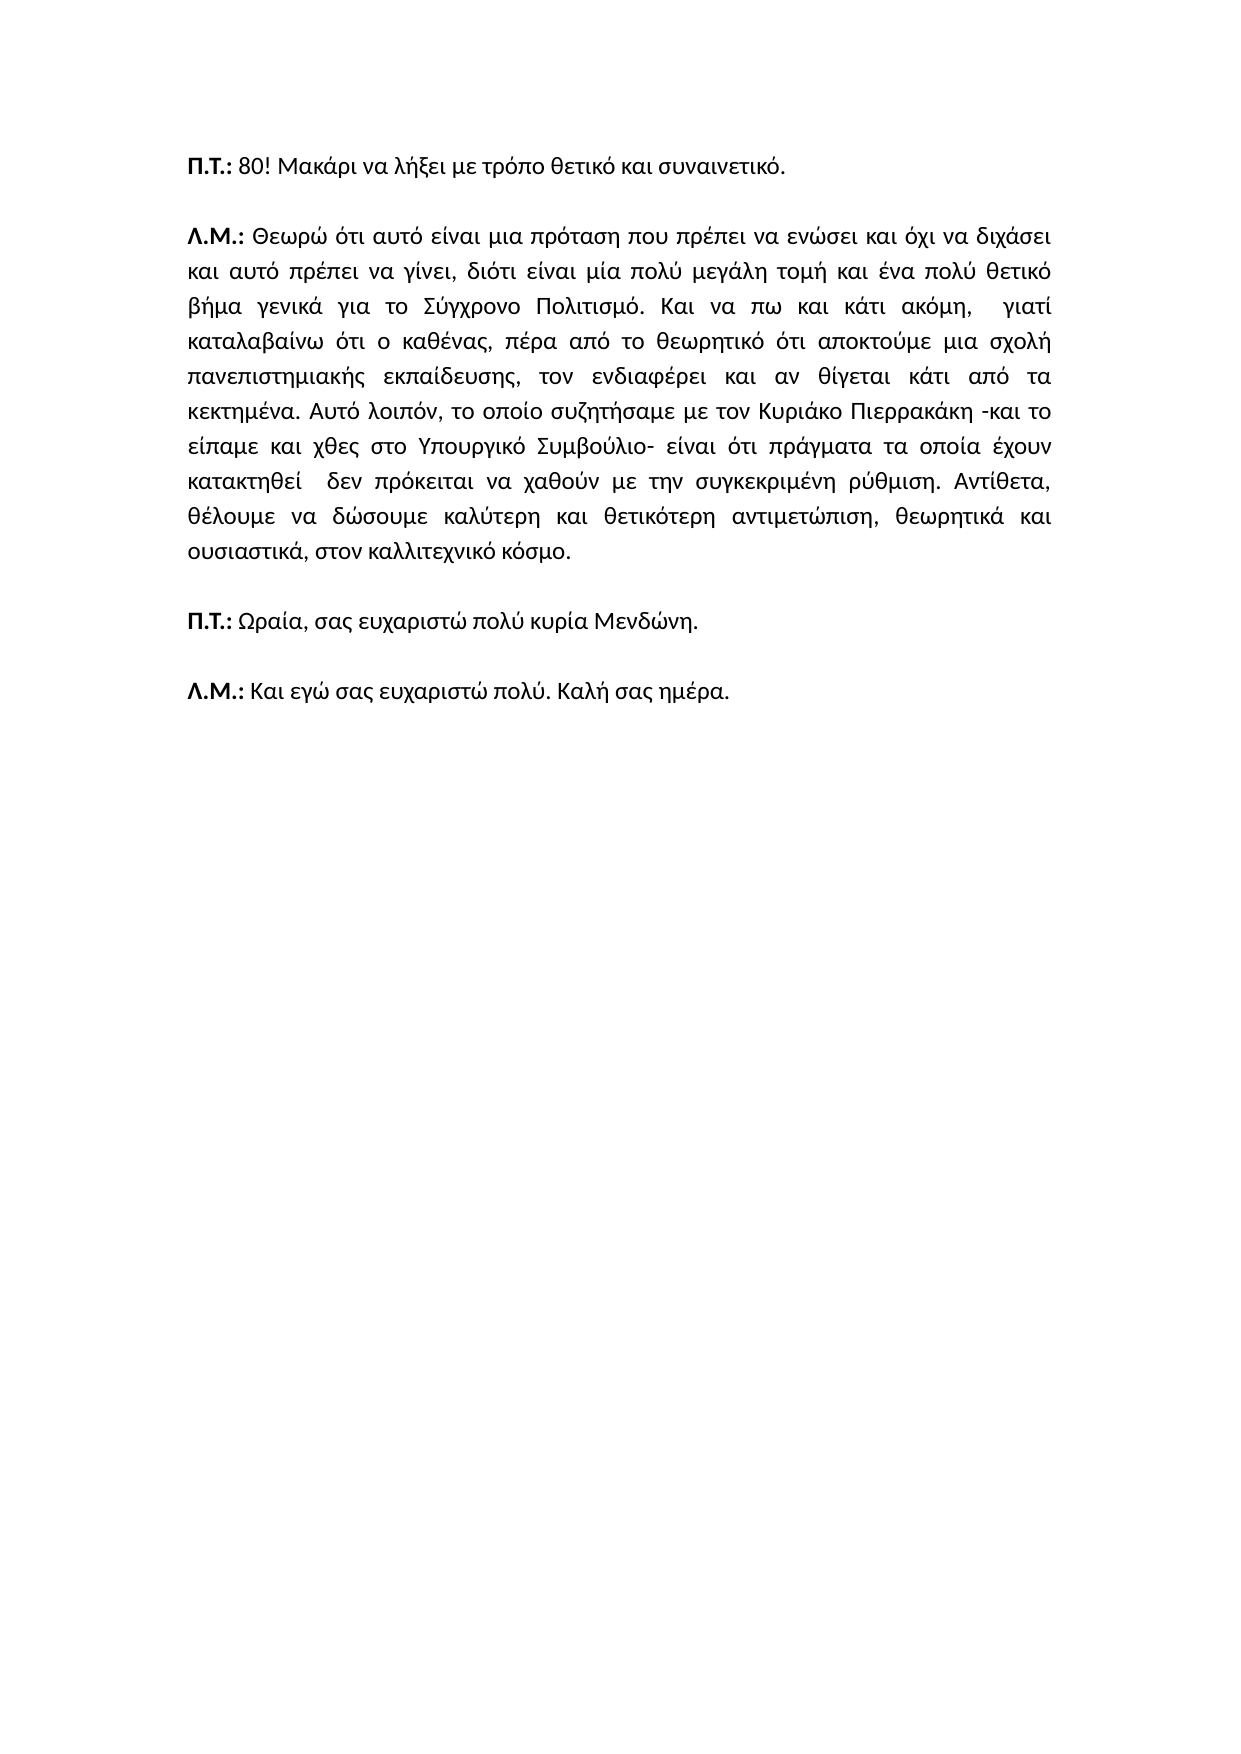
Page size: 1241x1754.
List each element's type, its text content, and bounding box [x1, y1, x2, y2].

text Π.Τ.: Ωραία, σας ευχαριστώ πολύ κυρία Μενδώνη. [187, 605, 1053, 636]
text Λ.Μ.: Και εγώ σας ευχαριστώ πολύ. Καλή σας ημέρα. [187, 675, 1053, 706]
text Π.Τ.: 80! Μακάρι να λήξει με τρόπο θετικό και συναινετικό. [187, 150, 1053, 181]
text Λ.Μ.: Θεωρώ ότι αυτό είναι μια πρόταση που πρέπει να ενώσει και όχι να διχάσει και αυτό πρέπει να γίνει, διότι είναι μία πολύ μεγάλη τομή και ένα πολύ θετικό βήμα γενικά για το Σύγχρονο Πολιτισμό. Και να πω και κάτι ακόμη, γιατί καταλαβαίνω ότι ο καθένας, πέρα από το θεωρητικό ότι αποκτούμε μια σχολή πανεπιστημιακής εκπαίδευσης, τον ενδιαφέρει και αν θίγεται κάτι από τα κεκτημένα. Αυτό λοιπόν, το οποίο συζητήσαμε με τον Κυριάκο Πιερρακάκη -και το είπαμε και χθες στο Υπουργικό Συμβούλιο- είναι ότι πράγματα τα οποία έχουν κατακτηθεί δεν πρόκειται να χαθούν με την συγκεκριμένη ρύθμιση. Αντίθετα, θέλουμε να δώσουμε καλύτερη και θετικότερη αντιμετώπιση, θεωρητικά και ουσιαστικά, στον καλλιτεχνικό κόσμο. [187, 220, 1053, 566]
